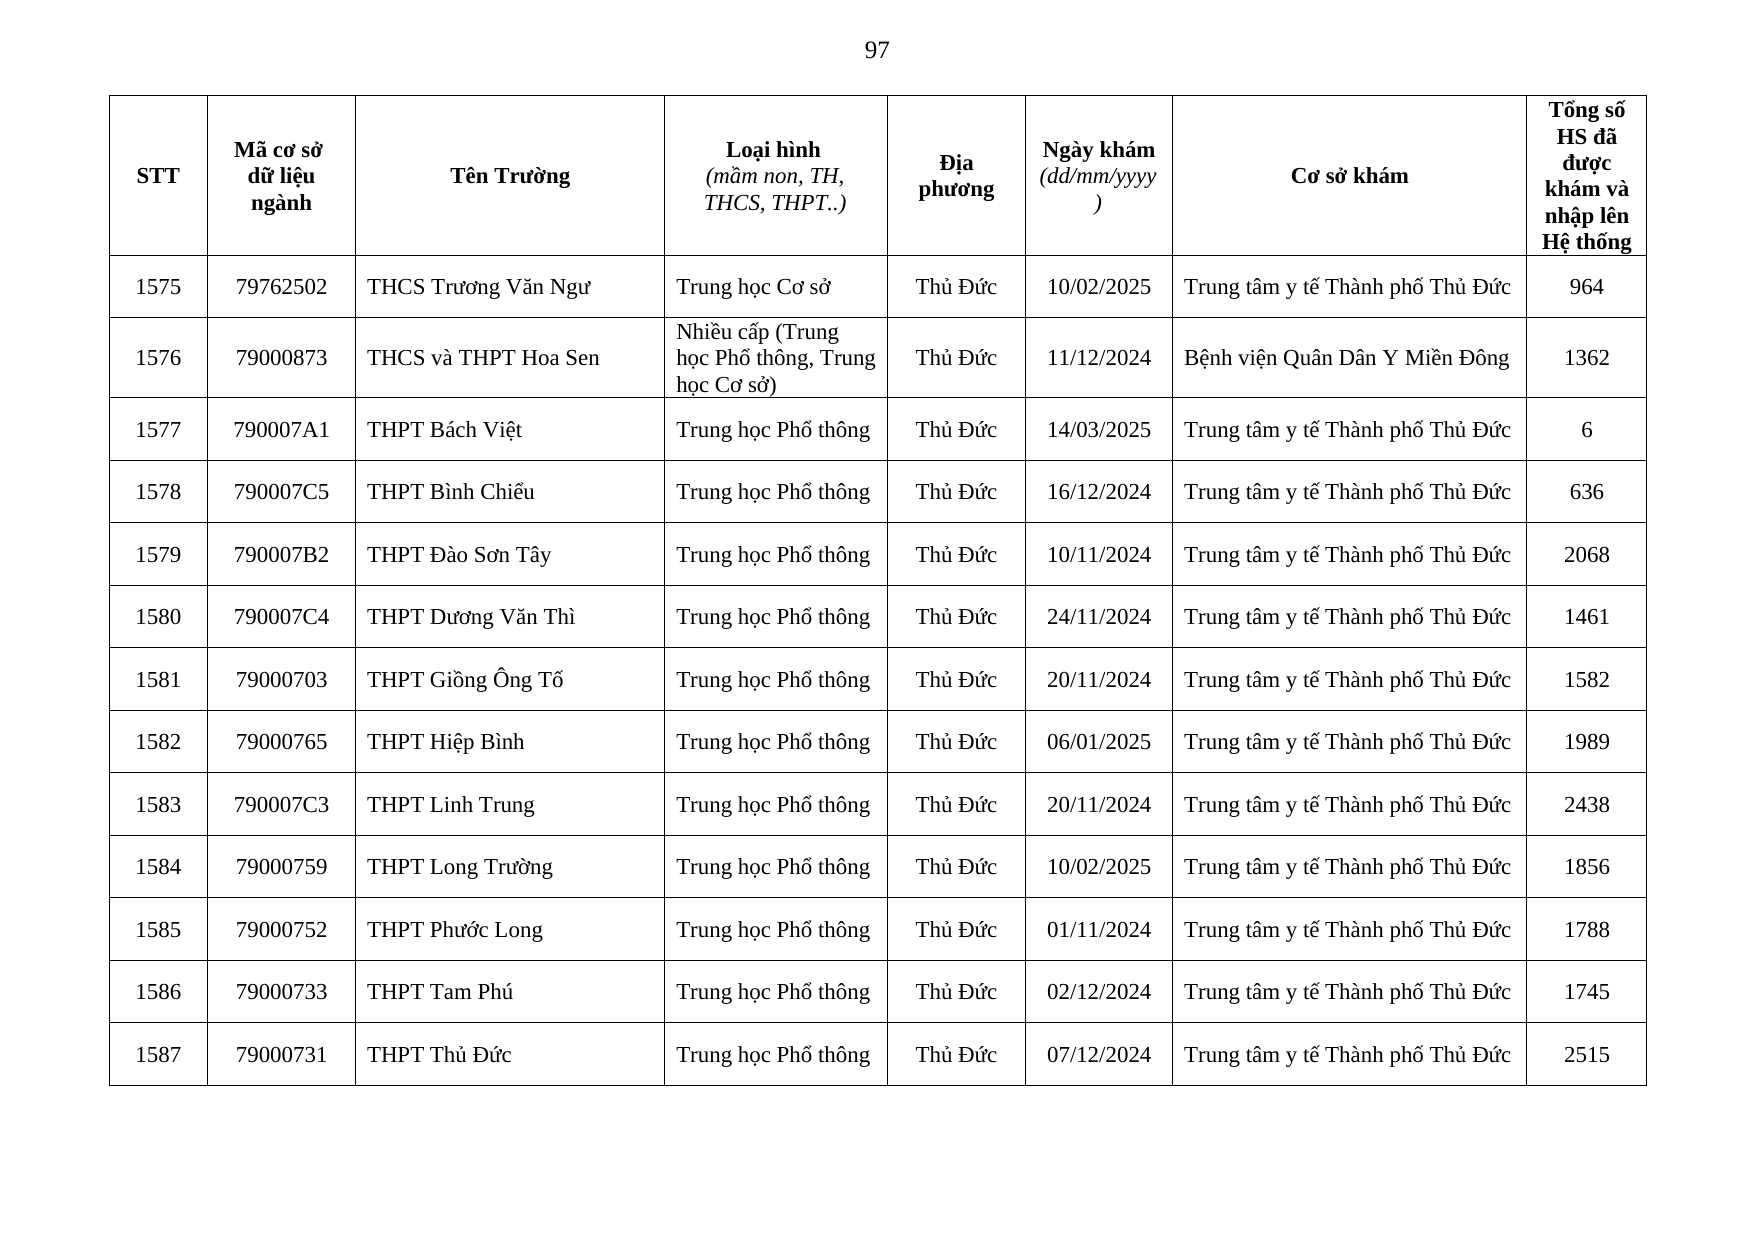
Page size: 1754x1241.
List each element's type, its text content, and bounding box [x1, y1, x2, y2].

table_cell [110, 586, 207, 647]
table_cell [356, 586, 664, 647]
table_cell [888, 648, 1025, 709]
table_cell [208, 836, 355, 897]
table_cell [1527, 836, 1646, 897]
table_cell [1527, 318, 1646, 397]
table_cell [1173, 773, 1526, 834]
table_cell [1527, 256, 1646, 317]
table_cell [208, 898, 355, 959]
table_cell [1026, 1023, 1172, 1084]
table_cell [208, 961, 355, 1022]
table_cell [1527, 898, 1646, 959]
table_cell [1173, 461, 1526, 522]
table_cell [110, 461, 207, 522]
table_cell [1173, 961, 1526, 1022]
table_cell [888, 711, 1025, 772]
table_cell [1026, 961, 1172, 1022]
table_header Tên Trường [356, 96, 664, 254]
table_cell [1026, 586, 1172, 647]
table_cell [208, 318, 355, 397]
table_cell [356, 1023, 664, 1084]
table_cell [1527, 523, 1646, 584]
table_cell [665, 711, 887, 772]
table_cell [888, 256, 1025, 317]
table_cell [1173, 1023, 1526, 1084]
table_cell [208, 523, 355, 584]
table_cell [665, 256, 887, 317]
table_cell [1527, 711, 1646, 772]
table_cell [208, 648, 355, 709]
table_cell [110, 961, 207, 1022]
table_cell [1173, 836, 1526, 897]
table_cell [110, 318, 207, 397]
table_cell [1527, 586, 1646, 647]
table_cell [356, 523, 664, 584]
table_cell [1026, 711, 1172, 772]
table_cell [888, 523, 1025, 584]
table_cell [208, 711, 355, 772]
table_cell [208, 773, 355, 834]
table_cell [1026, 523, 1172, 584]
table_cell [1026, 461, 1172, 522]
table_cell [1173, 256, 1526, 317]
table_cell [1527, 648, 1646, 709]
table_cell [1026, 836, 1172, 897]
table_header Cơ sở khám [1173, 96, 1526, 254]
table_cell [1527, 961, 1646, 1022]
table_header Ngày khám (dd/mm/yyyy) [1026, 96, 1172, 254]
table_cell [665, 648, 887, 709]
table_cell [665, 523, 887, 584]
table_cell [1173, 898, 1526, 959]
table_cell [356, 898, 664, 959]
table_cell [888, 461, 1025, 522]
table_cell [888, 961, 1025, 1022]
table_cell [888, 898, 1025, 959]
table_header Tổng số HS đã được khám và nhập lên Hệ thống [1527, 96, 1646, 254]
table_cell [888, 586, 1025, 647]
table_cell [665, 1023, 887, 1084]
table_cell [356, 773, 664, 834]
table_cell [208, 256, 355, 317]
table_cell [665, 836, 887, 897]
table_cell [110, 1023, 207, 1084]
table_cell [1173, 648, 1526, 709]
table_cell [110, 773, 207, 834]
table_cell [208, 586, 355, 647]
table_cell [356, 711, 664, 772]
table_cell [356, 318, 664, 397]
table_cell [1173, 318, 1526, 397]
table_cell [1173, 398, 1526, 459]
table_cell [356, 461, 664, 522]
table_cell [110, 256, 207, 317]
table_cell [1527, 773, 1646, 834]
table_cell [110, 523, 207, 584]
table_header STT [110, 96, 207, 254]
table_header Địa phương [888, 96, 1025, 254]
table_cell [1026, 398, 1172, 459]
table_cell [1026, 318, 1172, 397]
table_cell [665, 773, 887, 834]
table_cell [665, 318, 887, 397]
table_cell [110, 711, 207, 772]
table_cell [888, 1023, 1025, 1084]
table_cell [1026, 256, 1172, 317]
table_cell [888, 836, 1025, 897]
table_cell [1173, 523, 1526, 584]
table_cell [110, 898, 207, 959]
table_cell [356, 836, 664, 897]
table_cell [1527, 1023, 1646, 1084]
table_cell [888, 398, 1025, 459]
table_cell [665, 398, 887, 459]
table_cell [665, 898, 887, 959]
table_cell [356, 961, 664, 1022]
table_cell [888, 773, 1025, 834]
table_header Mã cơ sở dữ liệu ngành [208, 96, 355, 254]
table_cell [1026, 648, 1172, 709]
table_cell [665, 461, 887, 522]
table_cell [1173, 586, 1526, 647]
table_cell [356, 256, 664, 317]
table_header Loại hình (mầm non, TH, THCS, THPT..) [665, 96, 887, 254]
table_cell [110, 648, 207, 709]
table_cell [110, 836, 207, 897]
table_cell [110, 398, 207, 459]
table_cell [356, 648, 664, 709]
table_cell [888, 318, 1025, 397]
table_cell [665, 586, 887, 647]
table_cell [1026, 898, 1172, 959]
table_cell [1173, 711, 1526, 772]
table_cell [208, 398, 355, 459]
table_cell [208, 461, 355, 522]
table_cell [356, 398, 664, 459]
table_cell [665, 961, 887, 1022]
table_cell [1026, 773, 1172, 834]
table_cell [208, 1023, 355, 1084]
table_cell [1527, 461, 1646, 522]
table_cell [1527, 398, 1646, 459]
